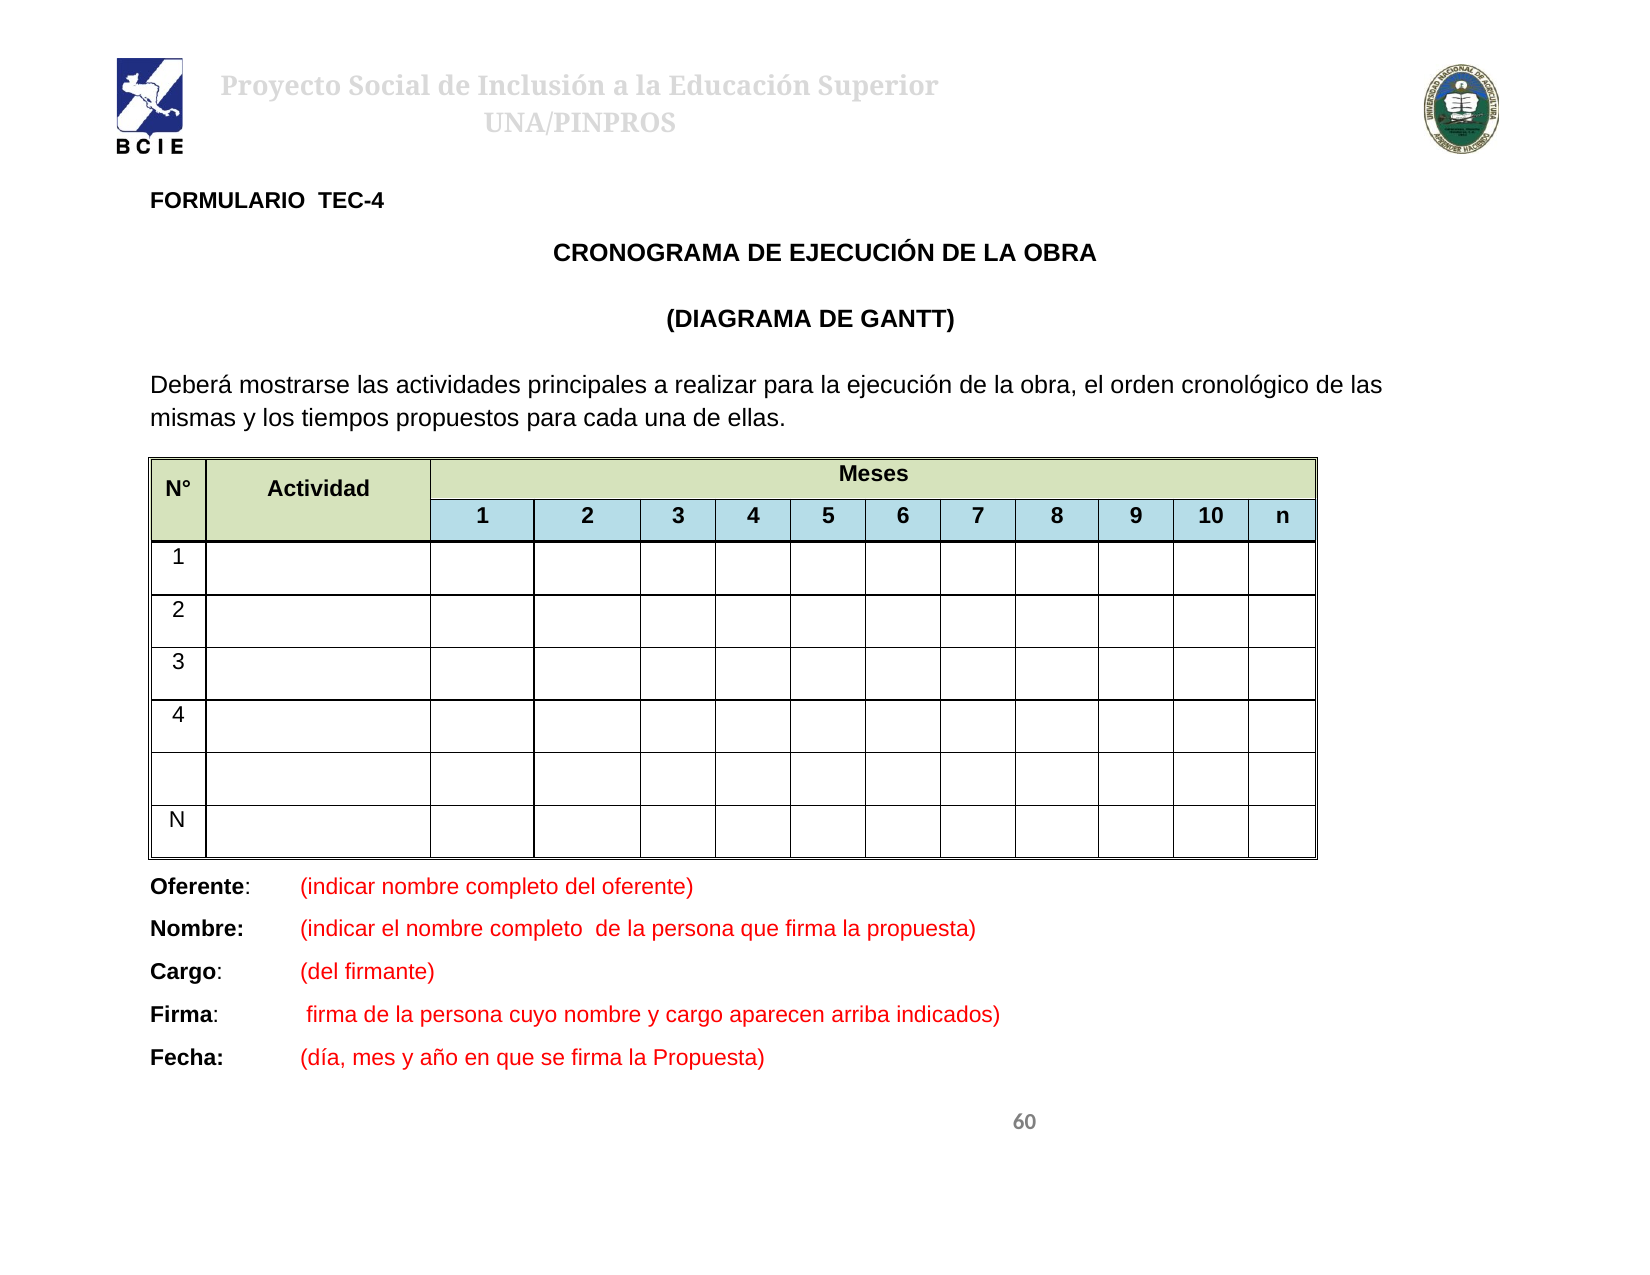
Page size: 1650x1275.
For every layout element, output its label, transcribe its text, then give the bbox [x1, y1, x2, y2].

text (DIAGRAMA DE GANTT) [150, 304, 1464, 333]
table_cell [152, 753, 205, 804]
table_cell [716, 753, 790, 804]
table_cell [716, 648, 790, 699]
table_cell [866, 753, 940, 804]
table_cell [431, 701, 533, 752]
text Firma: firma de la persona cuyo nombre y cargo aparecen arriba indicados) [150, 1001, 1500, 1027]
table_cell 3 [641, 500, 715, 540]
table_cell [1099, 753, 1173, 804]
table_cell [1174, 806, 1248, 857]
table_cell [1249, 596, 1315, 647]
table_cell [1174, 543, 1248, 594]
table_cell [716, 701, 790, 752]
table_cell [641, 806, 715, 857]
table_cell [431, 543, 533, 594]
table_cell [1099, 701, 1173, 752]
text CRONOGRAMA DE EJECUCIÓN DE LA OBRA [150, 238, 1500, 267]
table_cell [431, 806, 533, 857]
table_cell [941, 753, 1015, 804]
table_cell n [1249, 500, 1315, 540]
table_cell [431, 648, 533, 699]
table_cell [207, 596, 430, 647]
picture [116, 58, 183, 154]
table_cell [791, 648, 865, 699]
table_cell [791, 753, 865, 804]
table_cell 9 [1099, 500, 1173, 540]
table_cell 5 [791, 500, 865, 540]
table_cell [866, 543, 940, 594]
table_cell [431, 753, 533, 804]
picture [1423, 64, 1499, 154]
table_cell [207, 753, 430, 804]
table_cell [207, 648, 430, 699]
table_cell [535, 753, 640, 804]
table_cell [941, 806, 1015, 857]
table_cell [1016, 701, 1098, 752]
table_cell N [152, 806, 205, 857]
table_cell [866, 701, 940, 752]
table_cell [1174, 648, 1248, 699]
table_cell [866, 648, 940, 699]
table_cell [1016, 543, 1098, 594]
table_cell 2 [535, 500, 640, 540]
text Fecha: (día, mes y año en que se firma la Propuesta) [150, 1043, 1500, 1070]
table_cell [1249, 753, 1315, 804]
table_cell 4 [152, 701, 205, 752]
table_cell [641, 543, 715, 594]
table_cell [1099, 543, 1173, 594]
table_cell 4 [716, 500, 790, 540]
table_cell 3 [152, 648, 205, 699]
table_cell [716, 806, 790, 857]
table_cell [535, 543, 640, 594]
text Nombre: (indicar el nombre completo de la persona que firma la propuesta) [150, 915, 1500, 942]
table_cell [866, 596, 940, 647]
table_cell [641, 648, 715, 699]
table_cell [535, 701, 640, 752]
table_cell [207, 806, 430, 857]
table_cell [1174, 753, 1248, 804]
table_cell [207, 701, 430, 752]
table_cell [791, 596, 865, 647]
text FORMULARIO TEC-4 [150, 187, 1500, 213]
text Cargo: (del firmante) [150, 958, 1500, 984]
table_cell 8 [1016, 500, 1098, 540]
table_cell 1 [431, 500, 533, 540]
table_cell [1249, 806, 1315, 857]
table_cell [641, 701, 715, 752]
table_cell [791, 701, 865, 752]
table_cell [1174, 701, 1248, 752]
table_cell [1249, 701, 1315, 752]
table_cell [1249, 543, 1315, 594]
table_cell [1174, 596, 1248, 647]
text Deberá mostrarse las actividades principales a realizar para la ejecución de la obra, el orden cronológico de las mismas y los tiempos propuestos para cada una de ellas. [150, 370, 1464, 432]
table_cell [535, 596, 640, 647]
table_cell [941, 543, 1015, 594]
table_cell [791, 806, 865, 857]
table_cell [716, 543, 790, 594]
table_cell [641, 596, 715, 647]
table_cell [1099, 596, 1173, 647]
table_cell [941, 701, 1015, 752]
table_cell [1099, 648, 1173, 699]
table_cell [1249, 648, 1315, 699]
table_cell 10 [1174, 500, 1248, 540]
table_cell [535, 806, 640, 857]
table_cell [1099, 806, 1173, 857]
table_cell [1016, 806, 1098, 857]
table_header Meses [431, 460, 1315, 498]
table_cell [941, 596, 1015, 647]
table_cell 7 [941, 500, 1015, 540]
table_cell 6 [866, 500, 940, 540]
table_cell [1016, 648, 1098, 699]
table_cell [431, 596, 533, 647]
text Oferente: (indicar nombre completo del oferente) [150, 873, 1500, 899]
table_cell [1016, 596, 1098, 647]
table_cell [941, 648, 1015, 699]
table_cell [1016, 753, 1098, 804]
table_cell [866, 806, 940, 857]
table_cell 1 [152, 543, 205, 594]
table_cell [207, 543, 430, 594]
table_cell [535, 648, 640, 699]
table_cell 2 [152, 596, 205, 647]
table_header Actividad [207, 460, 430, 540]
table_cell [716, 596, 790, 647]
table_header N° [152, 460, 205, 540]
table_cell [641, 753, 715, 804]
table_cell [791, 543, 865, 594]
